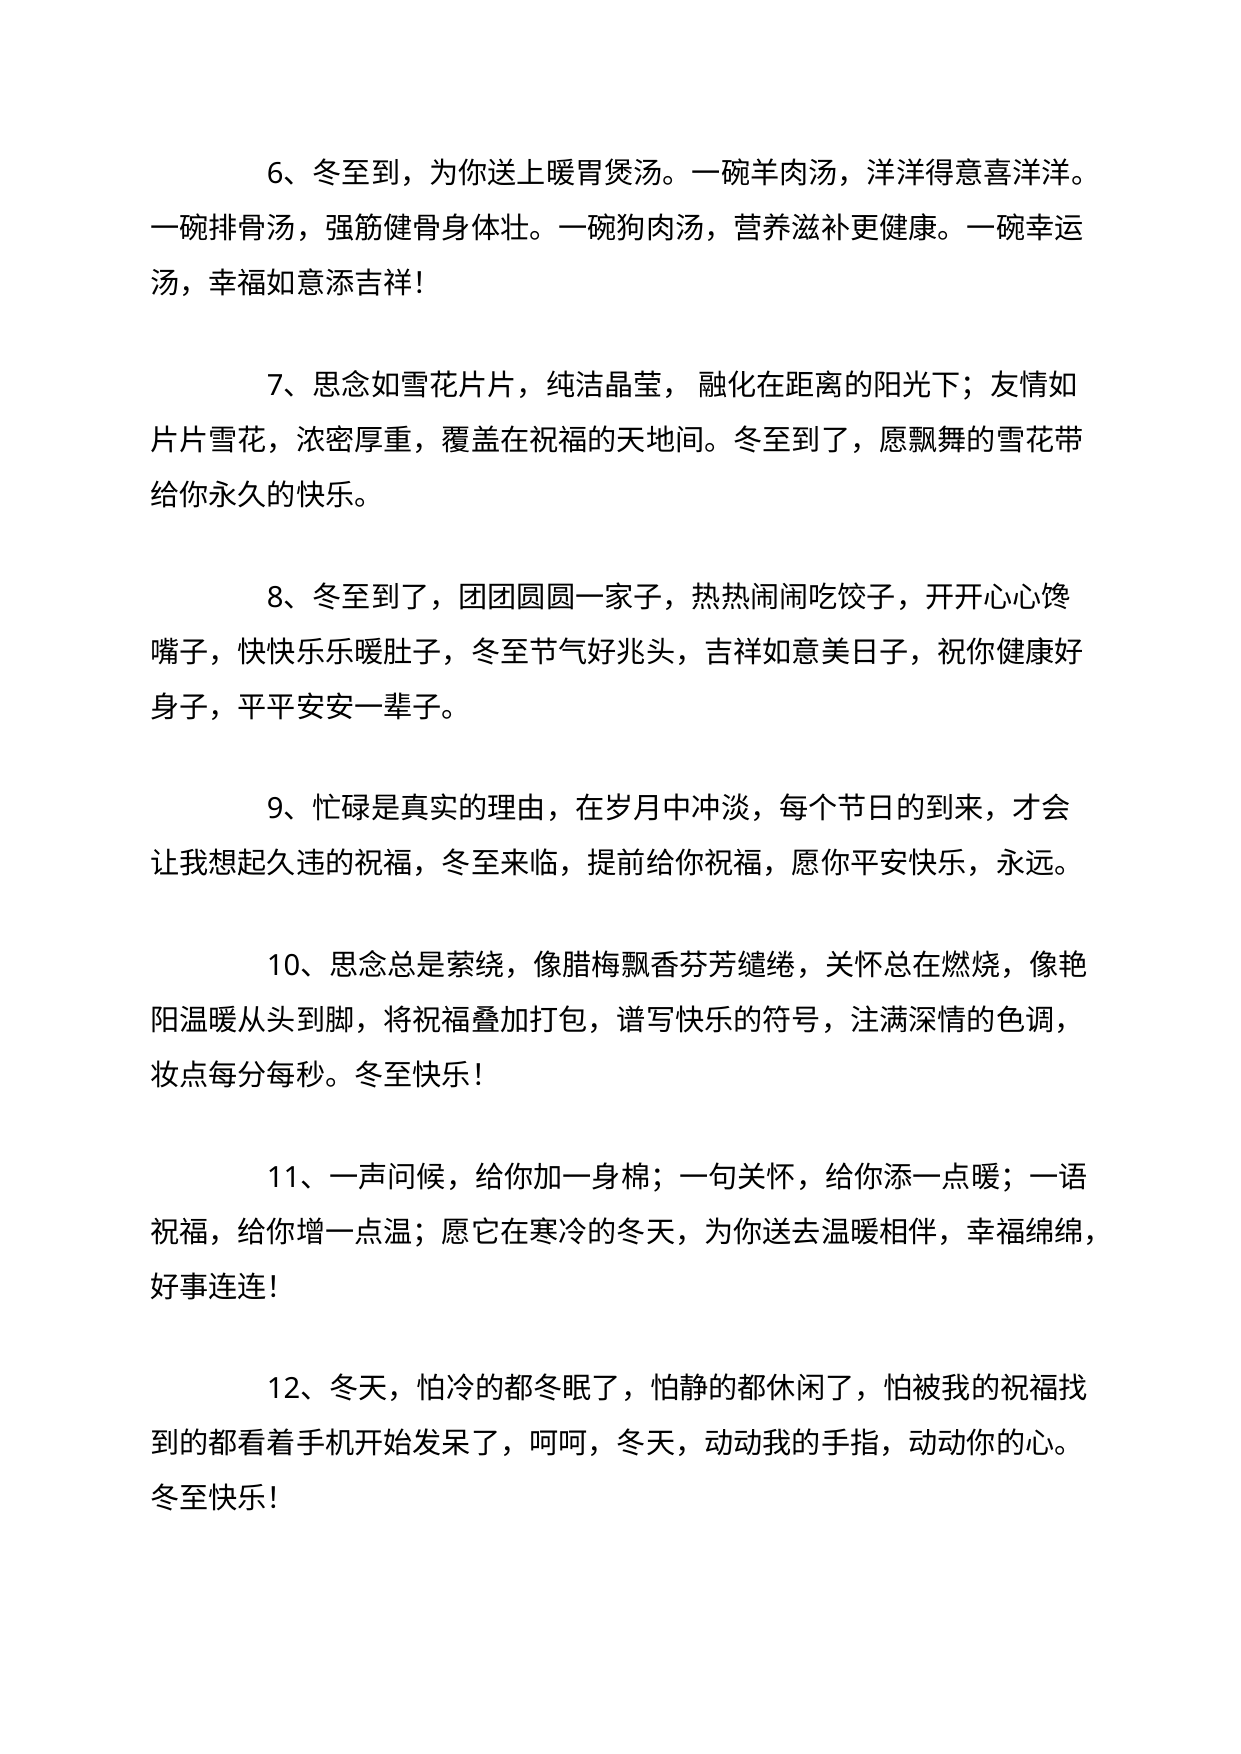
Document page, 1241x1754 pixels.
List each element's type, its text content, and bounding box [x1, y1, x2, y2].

text 11、一声问候，给你加一身棉；一句关怀，给你添一点暖；一语祝福，给你增一点温；愿它在寒冷的冬天，为你送去温暖相伴，幸福绵绵，好事连连！ [150, 1153, 1090, 1306]
text 7、思念如雪花片片，纯洁晶莹， 融化在距离的阳光下；友情如片片雪花，浓密厚重，覆盖在祝福的天地间。冬至到了，愿飘舞的雪花带给你永久的快乐。 [150, 362, 1090, 514]
text 10、思念总是萦绕，像腊梅飘香芬芳缱绻，关怀总在燃烧，像艳阳温暖从头到脚，将祝福叠加打包，谱写快乐的符号，注满深情的色调，妆点每分每秒。冬至快乐！ [150, 942, 1090, 1094]
text 6、冬至到，为你送上暖胃煲汤。一碗羊肉汤，洋洋得意喜洋洋。一碗排骨汤，强筋健骨身体壮。一碗狗肉汤，营养滋补更健康。一碗幸运汤，幸福如意添吉祥！ [150, 150, 1090, 302]
text 8、冬至到了，团团圆圆一家子，热热闹闹吃饺子，开开心心馋嘴子，快快乐乐暖肚子，冬至节气好兆头，吉祥如意美日子，祝你健康好身子，平平安安一辈子。 [150, 573, 1090, 726]
text 12、冬天，怕冷的都冬眠了，怕静的都休闲了，怕被我的祝福找到的都看着手机开始发呆了，呵呵，冬天，动动我的手指，动动你的心。冬至快乐！ [150, 1365, 1090, 1517]
text 9、忙碌是真实的理由，在岁月中冲淡，每个节日的到来，才会让我想起久违的祝福，冬至来临，提前给你祝福，愿你平安快乐，永远。 [150, 785, 1090, 882]
